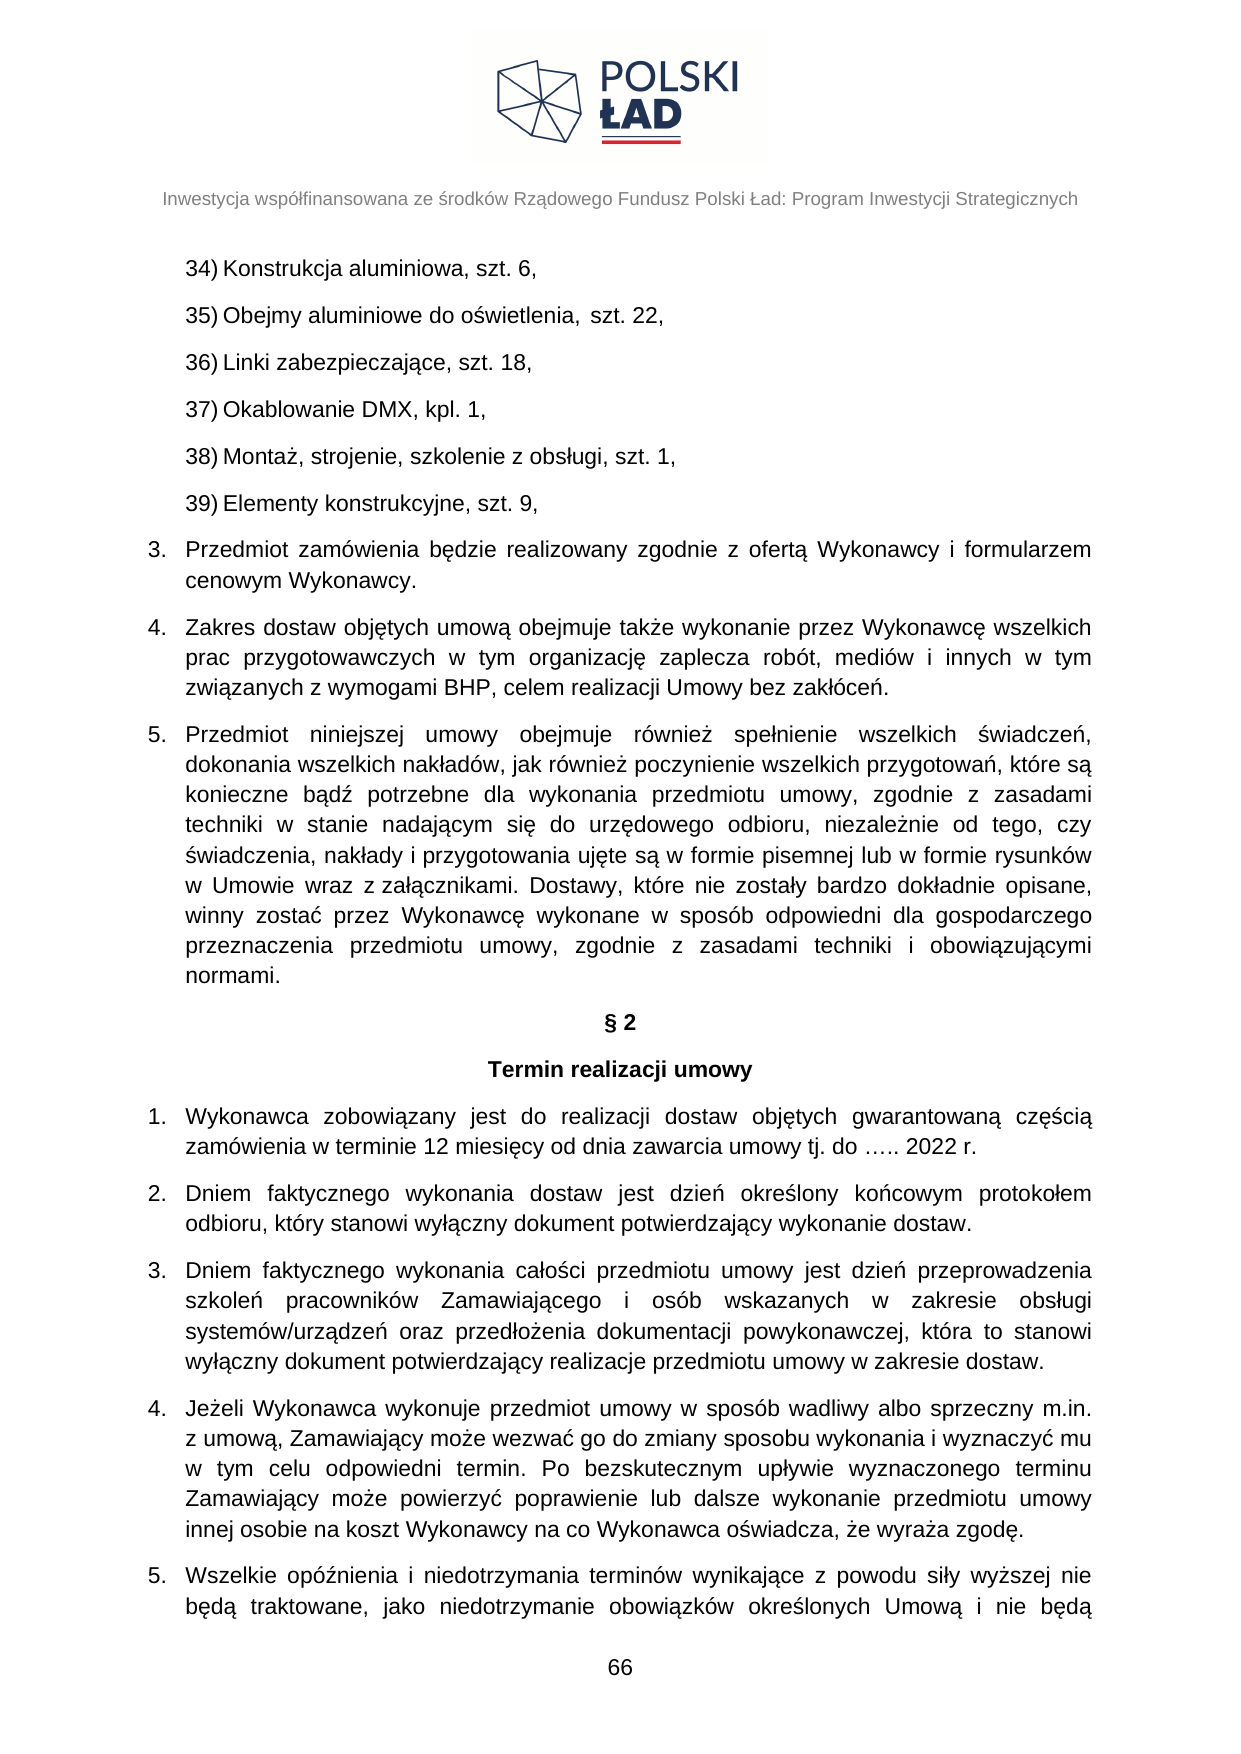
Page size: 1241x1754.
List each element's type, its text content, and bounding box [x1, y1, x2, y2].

list Wykonawca zobowiązany jest do realizacji dostaw objętych gwarantowaną częścią zamówienia w terminie 12 miesięcy od dnia zawarcia umowy tj. do ….. 2022 r. [148, 1103, 1092, 1160]
list Obejmy aluminiowe do oświetlenia, szt. 22, [185, 302, 1092, 328]
list Zakres dostaw objętych umową obejmuje także wykonanie przez Wykonawcę wszelkich prac przygotowawczych w tym organizację zaplecza robót, mediów i innych w tym związanych z wymogami BHP, celem realizacji Umowy bez zakłóceń. [148, 613, 1092, 700]
list Dniem faktycznego wykonania całości przedmiotu umowy jest dzień przeprowadzenia szkoleń pracowników Zamawiającego i osób wskazanych w zakresie obsługi systemów/urządzeń oraz przedłożenia dokumentacji powykonawczej, która to stanowi wyłączny dokument potwierdzający realizacje przedmiotu umowy w zakresie dostaw. [148, 1257, 1092, 1374]
list Montaż, strojenie, szkolenie z obsługi, szt. 1, [185, 443, 1092, 469]
list Przedmiot niniejszej umowy obejmuje również spełnienie wszelkich świadczeń, dokonania wszelkich nakładów, jak również poczynienie wszelkich przygotowań, które są konieczne bądź potrzebne dla wykonania przedmiotu umowy, zgodnie z zasadami techniki w stanie nadającym się do urzędowego odbioru, niezależnie od tego, czy świadczenia, nakłady i przygotowania ujęte są w formie pisemnej lub w formie rysunków w Umowie wraz z załącznikami. Dostawy, które nie zostały bardzo dokładnie opisane, winny zostać przez Wykonawcę wykonane w sposób odpowiedni dla gospodarczego przeznaczenia przedmiotu umowy, zgodnie z zasadami techniki i obowiązującymi normami. [148, 721, 1092, 989]
list Przedmiot zamówienia będzie realizowany zgodnie z ofertą Wykonawcy i formularzem cenowym Wykonawcy. [148, 536, 1092, 593]
list Linki zabezpieczające, szt. 18, [185, 349, 1092, 375]
list Dniem faktycznego wykonania dostaw jest dzień określony końcowym protokołem odbioru, który stanowi wyłączny dokument potwierdzający wykonanie dostaw. [148, 1180, 1092, 1237]
list Konstrukcja aluminiowa, szt. 6, [185, 255, 1092, 282]
text § 2 [148, 1009, 1092, 1036]
list Elementy konstrukcyjne, szt. 9, [185, 489, 1092, 516]
picture [473, 29, 768, 165]
list Jeżeli Wykonawca wykonuje przedmiot umowy w sposób wadliwy albo sprzeczny m.in. z umową, Zamawiający może wezwać go do zmiany sposobu wykonania i wyznaczyć mu w tym celu odpowiedni termin. Po bezskutecznym upływie wyznaczonego terminu Zamawiający może powierzyć poprawienie lub dalsze wykonanie przedmiotu umowy innej osobie na koszt Wykonawcy na co Wykonawca oświadcza, że wyraża zgodę. [148, 1395, 1092, 1542]
list Okablowanie DMX, kpl. 1, [185, 396, 1092, 422]
text Termin realizacji umowy [148, 1056, 1092, 1083]
